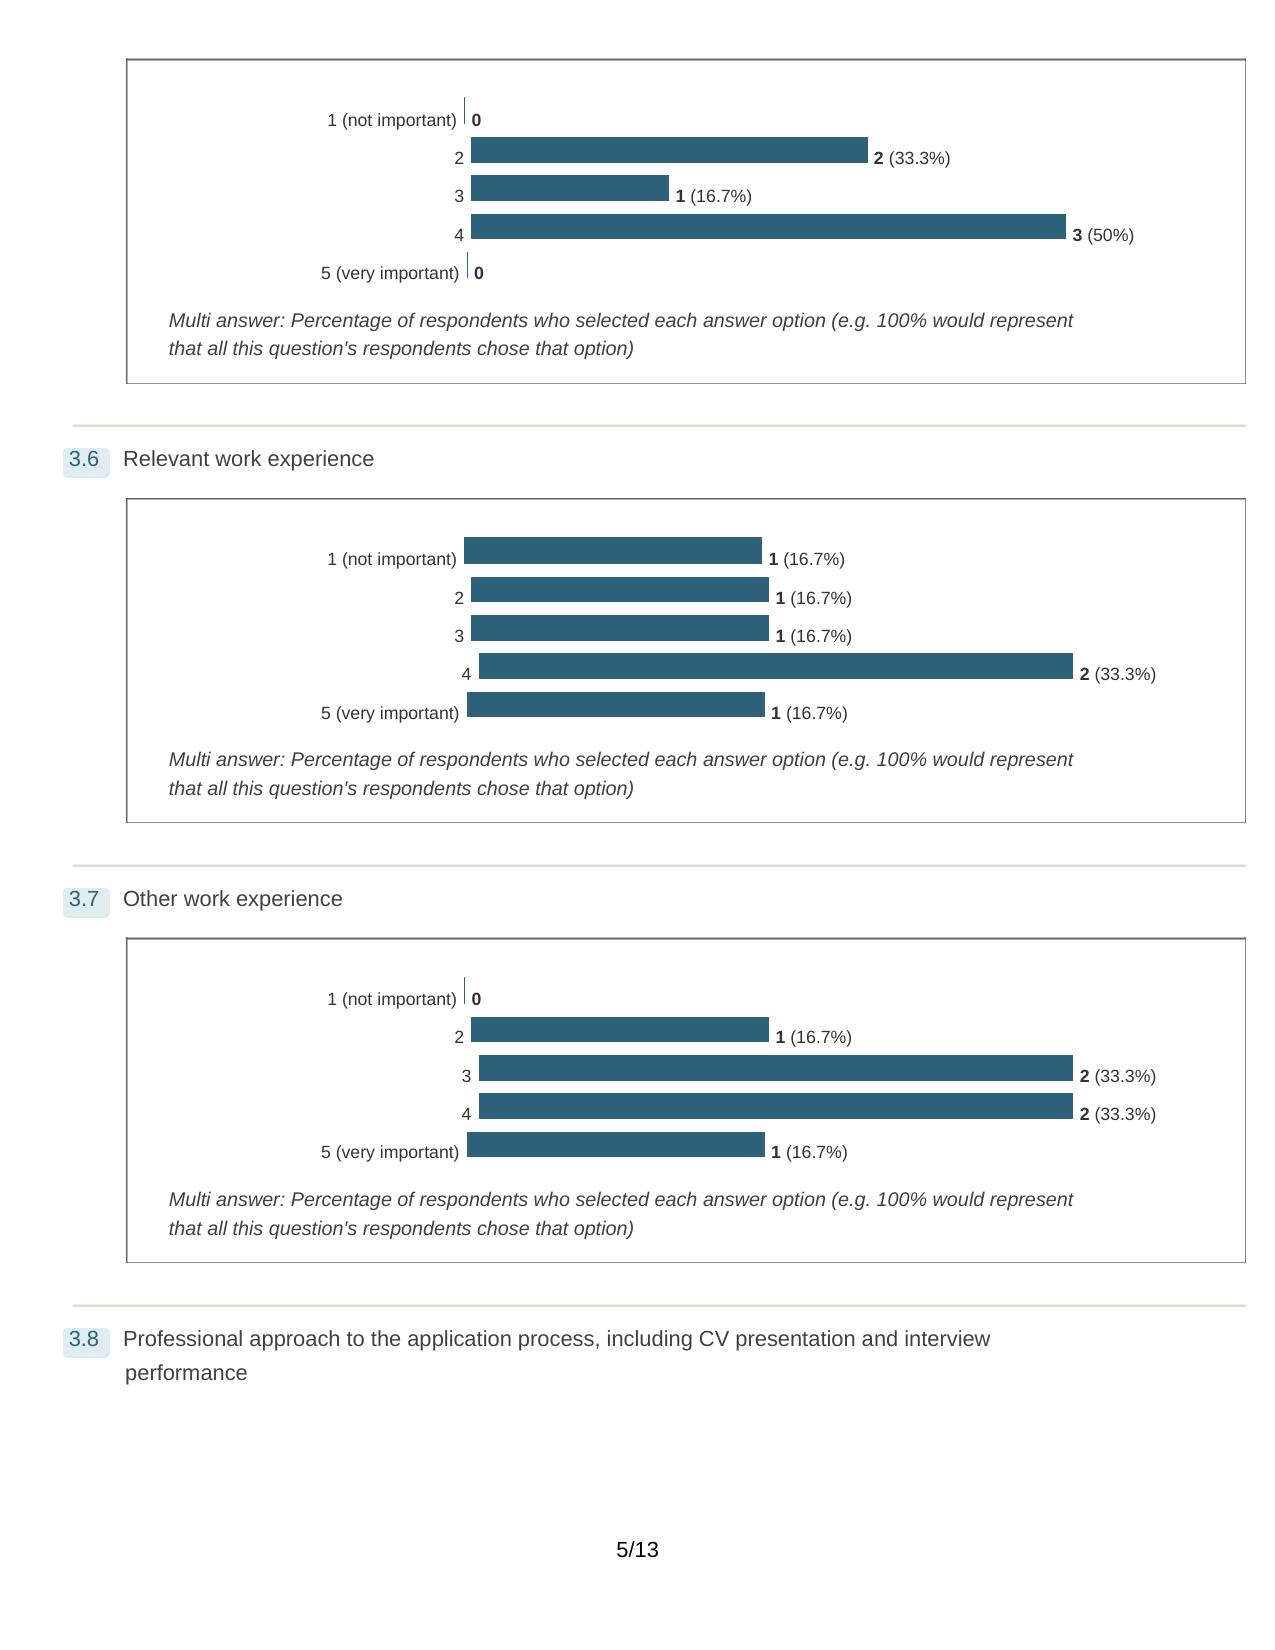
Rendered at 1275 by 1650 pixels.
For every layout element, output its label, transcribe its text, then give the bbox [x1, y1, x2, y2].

picture [125, 937, 1246, 1263]
picture [60, 1325, 112, 1360]
text 4 2 (33.3%) [69, 1091, 1156, 1124]
text 3 2 (33.3%) [69, 1052, 1156, 1086]
picture [125, 498, 1246, 823]
text 3.8 Professional approach to the application process, including CV presentation and interview performance [68, 1326, 1098, 1385]
text 5 (very important) 1 (16.7%) [321, 689, 1156, 723]
text 5 (very important) 0 [321, 249, 1156, 283]
text 5/13 [69, 1536, 1206, 1562]
picture [60, 885, 112, 920]
text 1 (not important) 1 (16.7%) [327, 538, 1156, 569]
text 1 (not important) 0 [327, 98, 1206, 130]
picture [60, 445, 112, 480]
text 5 (very important) 1 (16.7%) [321, 1129, 1156, 1163]
text 2 1 (16.7%) [454, 1014, 1156, 1048]
text 3.6 Relevant work experience [69, 446, 1156, 471]
text 4 2 (33.3%) [69, 651, 1156, 684]
text 1 (not important) 0 [327, 977, 1156, 1009]
text 3 1 (16.7%) [454, 173, 1156, 206]
text 4 3 (50%) [454, 211, 1156, 245]
text 3 1 (16.7%) [454, 613, 1156, 646]
text 3.7 Other work experience [69, 886, 1156, 911]
picture [125, 58, 1246, 384]
text 2 1 (16.7%) [454, 574, 1156, 608]
text 2 2 (33.3%) [454, 134, 1156, 168]
